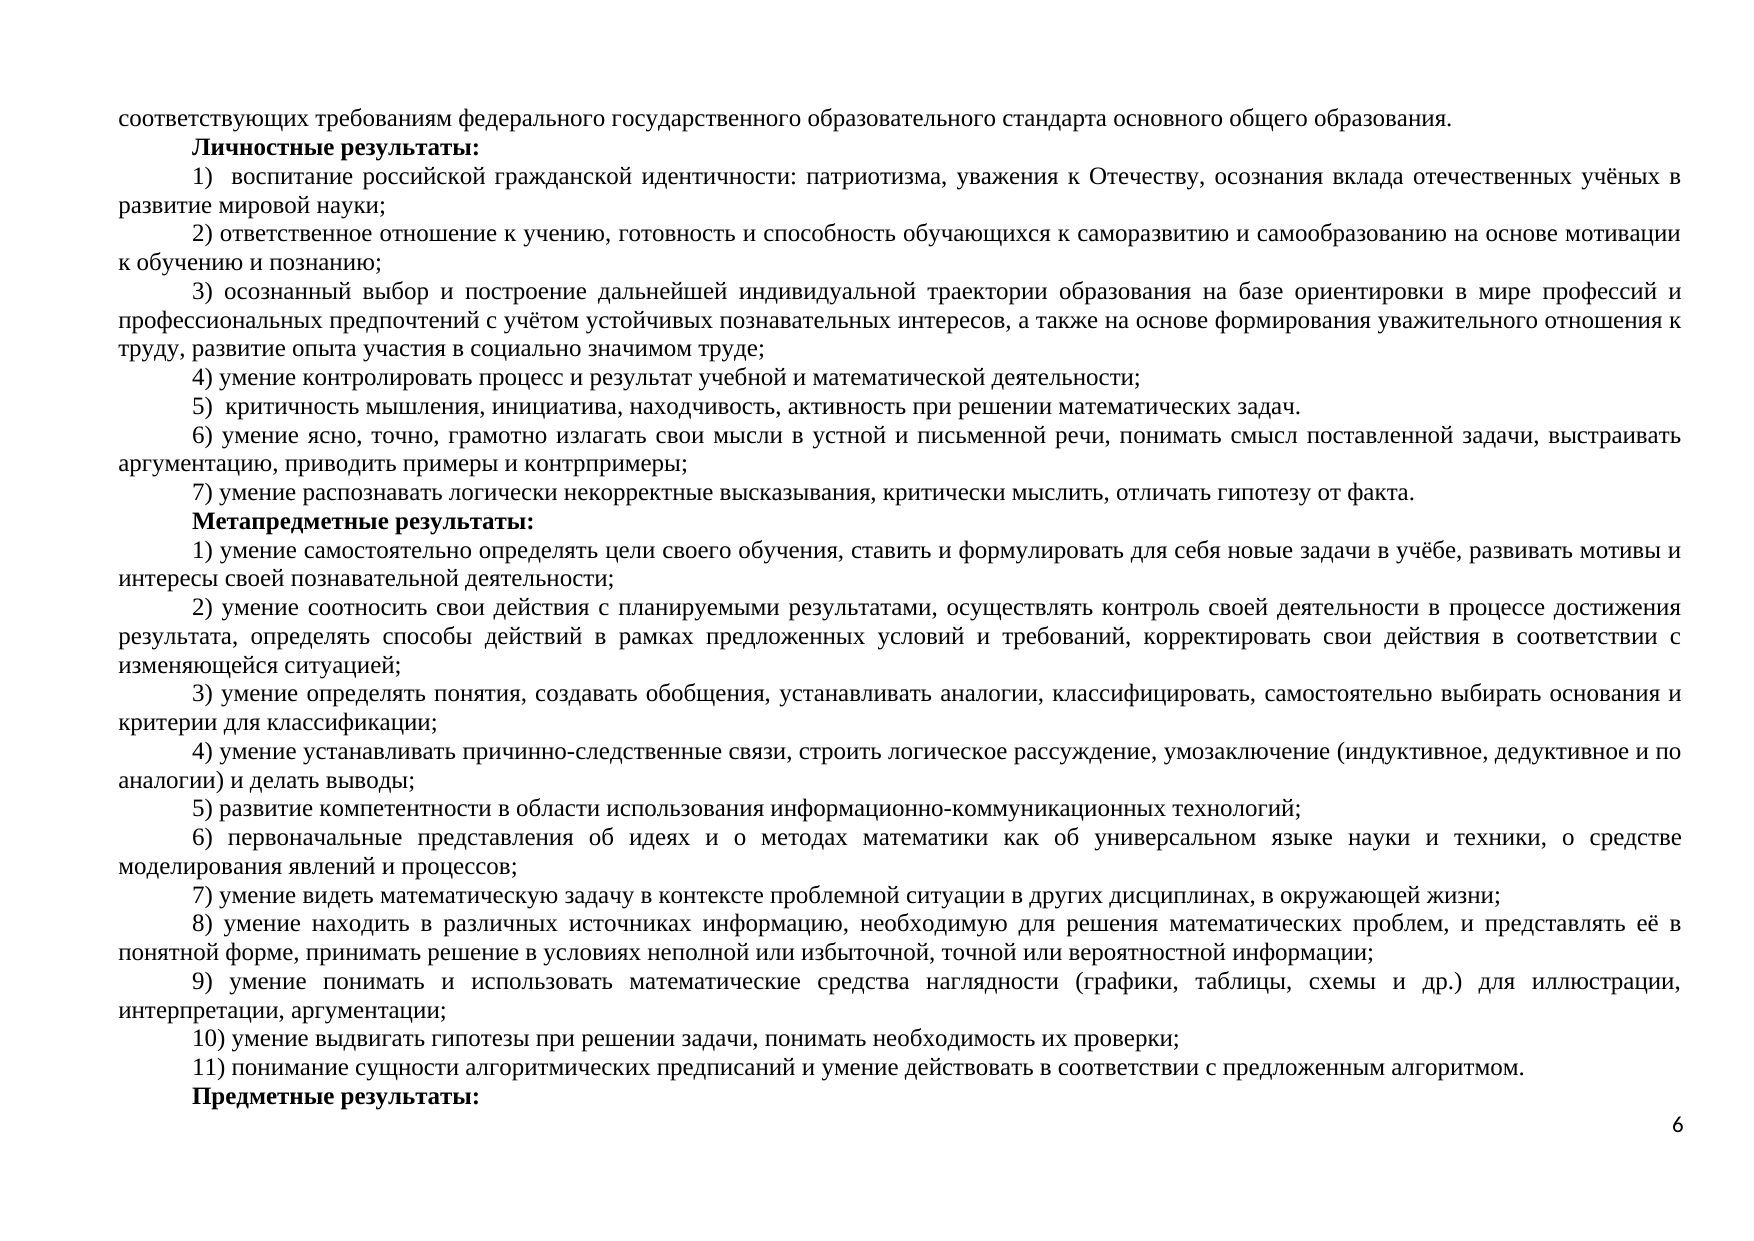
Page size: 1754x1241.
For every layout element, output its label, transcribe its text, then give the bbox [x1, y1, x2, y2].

text 3) осознанный выбор и построение дальнейшей индивидуальной траектории образования на базе ориентировки в мире профессий и профессиональных предпочтений с учётом устойчивых познавательных интересов, а также на основе формирования уважительного отношения к труду, развитие опыта участия в социально значимом труде; [118, 276, 1683, 362]
text 8) умение находить в различных источниках информацию, необходимую для решения математических проблем, и представлять её в понятной форме, принимать решение в условиях неполной или избыточной, точной или вероятностной информации; [118, 908, 1683, 966]
text 1) умение самостоятельно определять цели своего обучения, ставить и формулировать для себя новые задачи в учёбе, развивать мотивы и интересы своей познавательной деятельности; [118, 535, 1683, 592]
text 6) первоначальные представления об идеях и о методах математики как об универсальном языке науки и техники, о средстве моделирования явлений и процессов; [118, 822, 1683, 880]
text 7) умение видеть математическую задачу в контексте проблемной ситуации в других дисциплинах, в окружающей жизни; [118, 880, 1683, 908]
text 4) умение устанавливать причинно-следственные связи, строить логическое рассуждение, умозаключение (индуктивное, дедуктивное и по аналогии) и делать выводы; [118, 736, 1683, 793]
text Предметные результаты: [118, 1081, 1683, 1110]
text 5) развитие компетентности в области использования информационно-коммуникационных технологий; [118, 793, 1683, 822]
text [118, 103, 1683, 132]
text 10) умение выдвигать гипотезы при решении задачи, понимать необходимость их проверки; [118, 1023, 1683, 1052]
text 9) умение понимать и использовать математические средства наглядности (графики, таблицы, схемы и др.) для иллюстрации, интерпретации, аргументации; [118, 966, 1683, 1023]
text 7) умение распознавать логически некорректные высказывания, критически мыслить, отличать гипотезу от факта. [118, 477, 1683, 506]
text 2) ответственное отношение к учению, готовность и способность обучающихся к саморазвитию и самообразованию на основе мотивации к обучению и познанию; [118, 218, 1683, 276]
text 3) умение определять понятия, создавать обобщения, устанавливать аналогии, классифицировать, самостоятельно выбирать основания и критерии для классификации; [118, 678, 1683, 736]
text 11) понимание сущности алгоритмических предписаний и умение действовать в соответствии с предложенным алгоритмом. [118, 1052, 1683, 1081]
text 4) умение контролировать процесс и результат учебной и математической деятельности; [118, 362, 1683, 391]
text 1) воспитание российской гражданской идентичности: патриотизма, уважения к Отечеству, осознания вклада отечественных учёных в развитие мировой науки; [118, 161, 1683, 218]
text 6) умение ясно, точно, грамотно излагать свои мысли в устной и письменной речи, понимать смысл поставленной задачи, выстраивать аргументацию, приводить примеры и контрпримеры; [118, 420, 1683, 477]
text Личностные результаты: [118, 132, 1683, 161]
text 2) умение соотносить свои действия с планируемыми результатами, осуществлять контроль своей деятельности в процессе достижения результата, определять способы действий в рамках предложенных условий и требований, корректировать свои действия в соответствии с изменяющейся ситуацией; [118, 592, 1683, 678]
text 5) критичность мышления, инициатива, находчивость, активность при решении математических задач. [118, 391, 1683, 420]
text Метапредметные результаты: [118, 506, 1683, 535]
